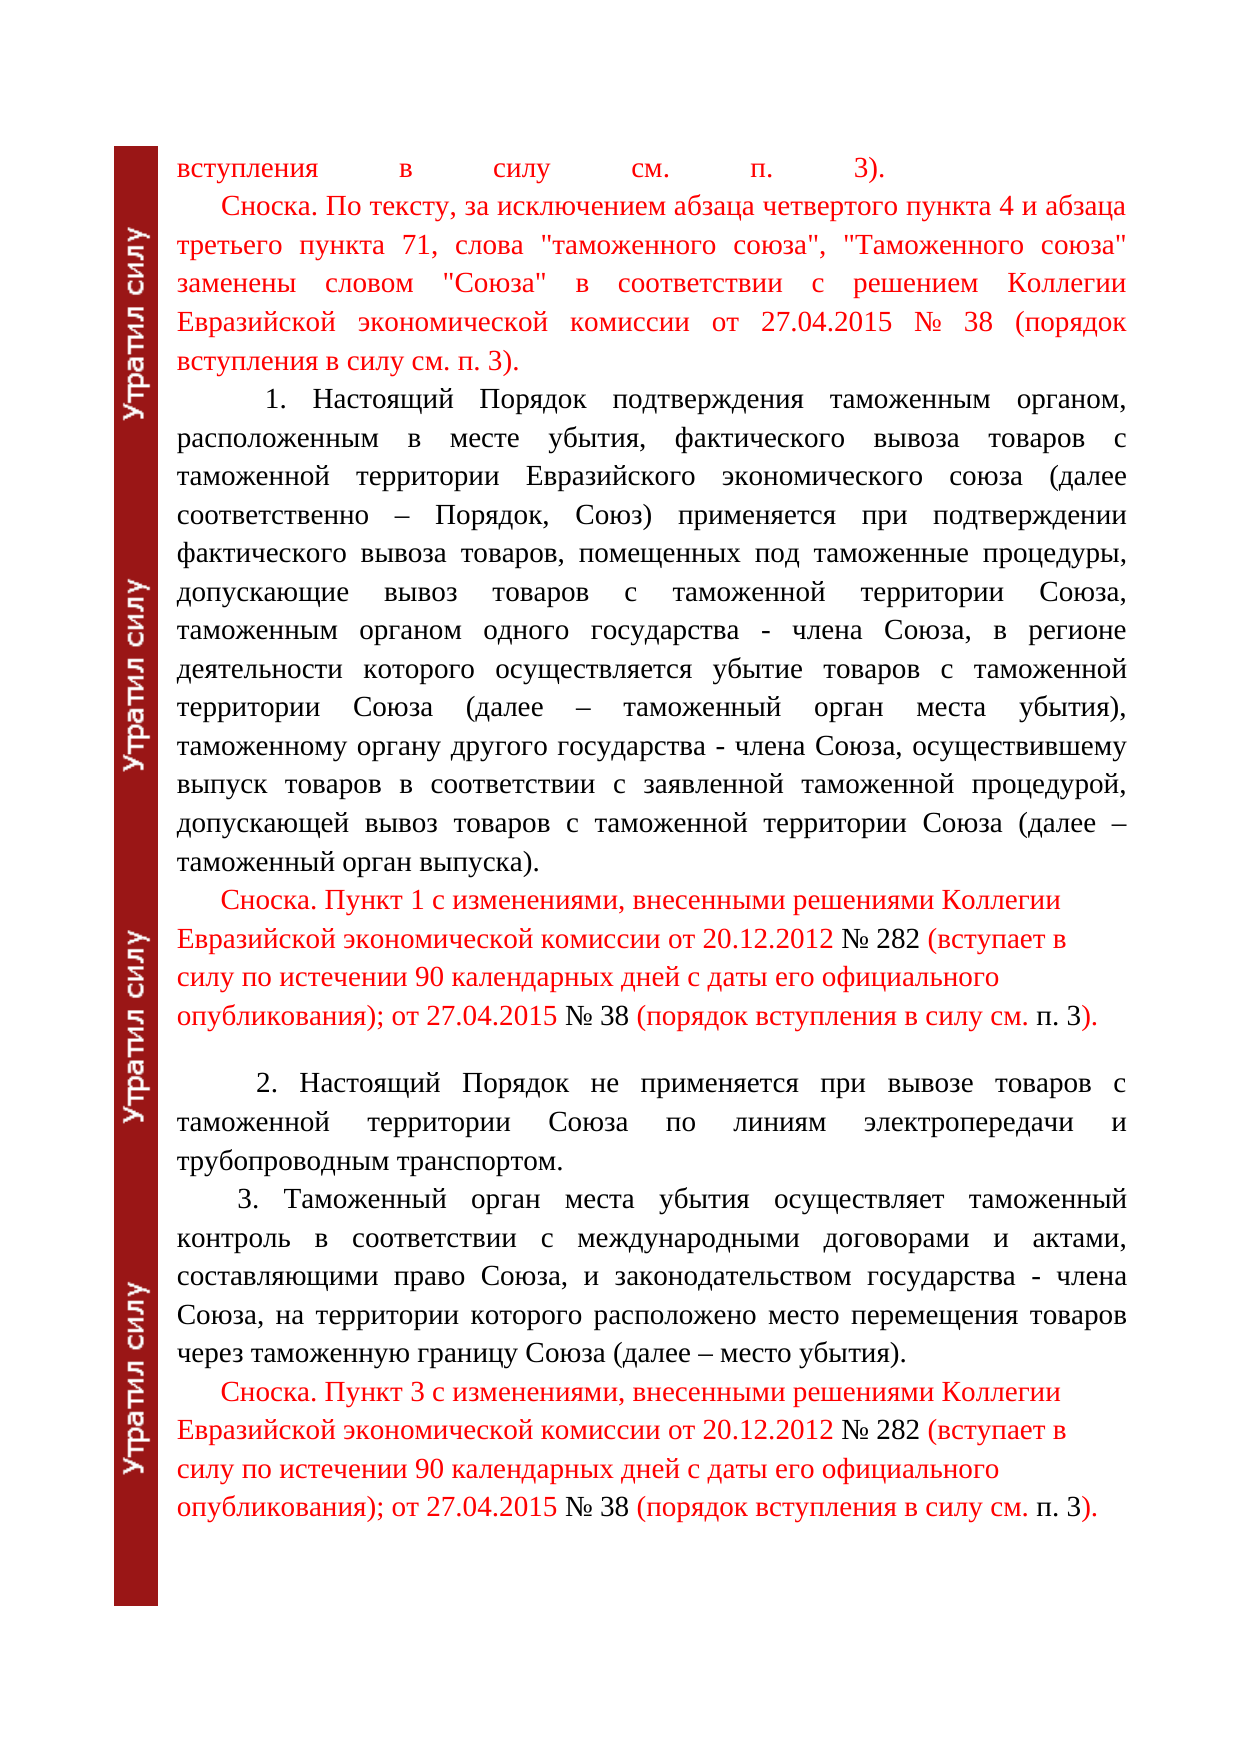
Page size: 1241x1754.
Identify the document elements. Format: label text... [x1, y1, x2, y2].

picture [114, 376, 158, 381]
picture [114, 146, 158, 150]
text 1. Настоящий Порядок подтверждения таможенным органом, расположенным в месте убытия, фактического вывоза товаров с таможенной территории Евразийского экономического союза (далее соответственно – Порядок, Союз) применяется при подтверждении фактического вывоза товаров, помещенных под таможенные процедуры, допускающие вывоз товаров с таможенной территории Союза, таможенным органом одного государства - члена Союза, в регионе деятельности которого осуществляется убытие товаров с таможенной территории Союза (далее – таможенный орган места убытия), таможенному органу другого государства - члена Союза, осуществившему выпуск товаров в соответствии с заявленной таможенной процедурой, допускающей вывоз товаров с таможенной территории Союза (далее – таможенный орган выпуска). [112, 381, 1128, 877]
picture [114, 1176, 158, 1181]
text Сноска. Пункт 3 с изменениями, внесенными решениями Коллегии Евразийской экономической комиссии от 20.12.2012 № 282 (вступает в силу по истечении 90 календарных дней с даты его официального опубликования); от 27.04.2015 № 38 (порядок вступления в силу см. п. 3). [112, 1374, 1128, 1553]
picture [114, 1369, 158, 1374]
picture [114, 877, 158, 882]
picture [114, 1062, 158, 1066]
picture [114, 1553, 158, 1606]
text Сноска. Пункт 1 с изменениями, внесенными решениями Коллегии Евразийской экономической комиссии от 20.12.2012 № 282 (вступает в силу по истечении 90 календарных дней с даты его официального опубликования); от 27.04.2015 № 38 (порядок вступления в силу см. п. 3). [112, 882, 1128, 1062]
text 3. Таможенный орган места убытия осуществляет таможенный контроль в соответствии с международными договорами и актами, составляющими право Союза, и законодательством государства - члена Союза, на территории которого расположено место перемещения товаров через таможенную границу Союза (далее – место убытия). [112, 1181, 1128, 1369]
text 2. Настоящий Порядок не применяется при вывозе товаров с таможенной территории Союза по линиям электропередачи и трубопроводным транспортом. [112, 1066, 1128, 1176]
